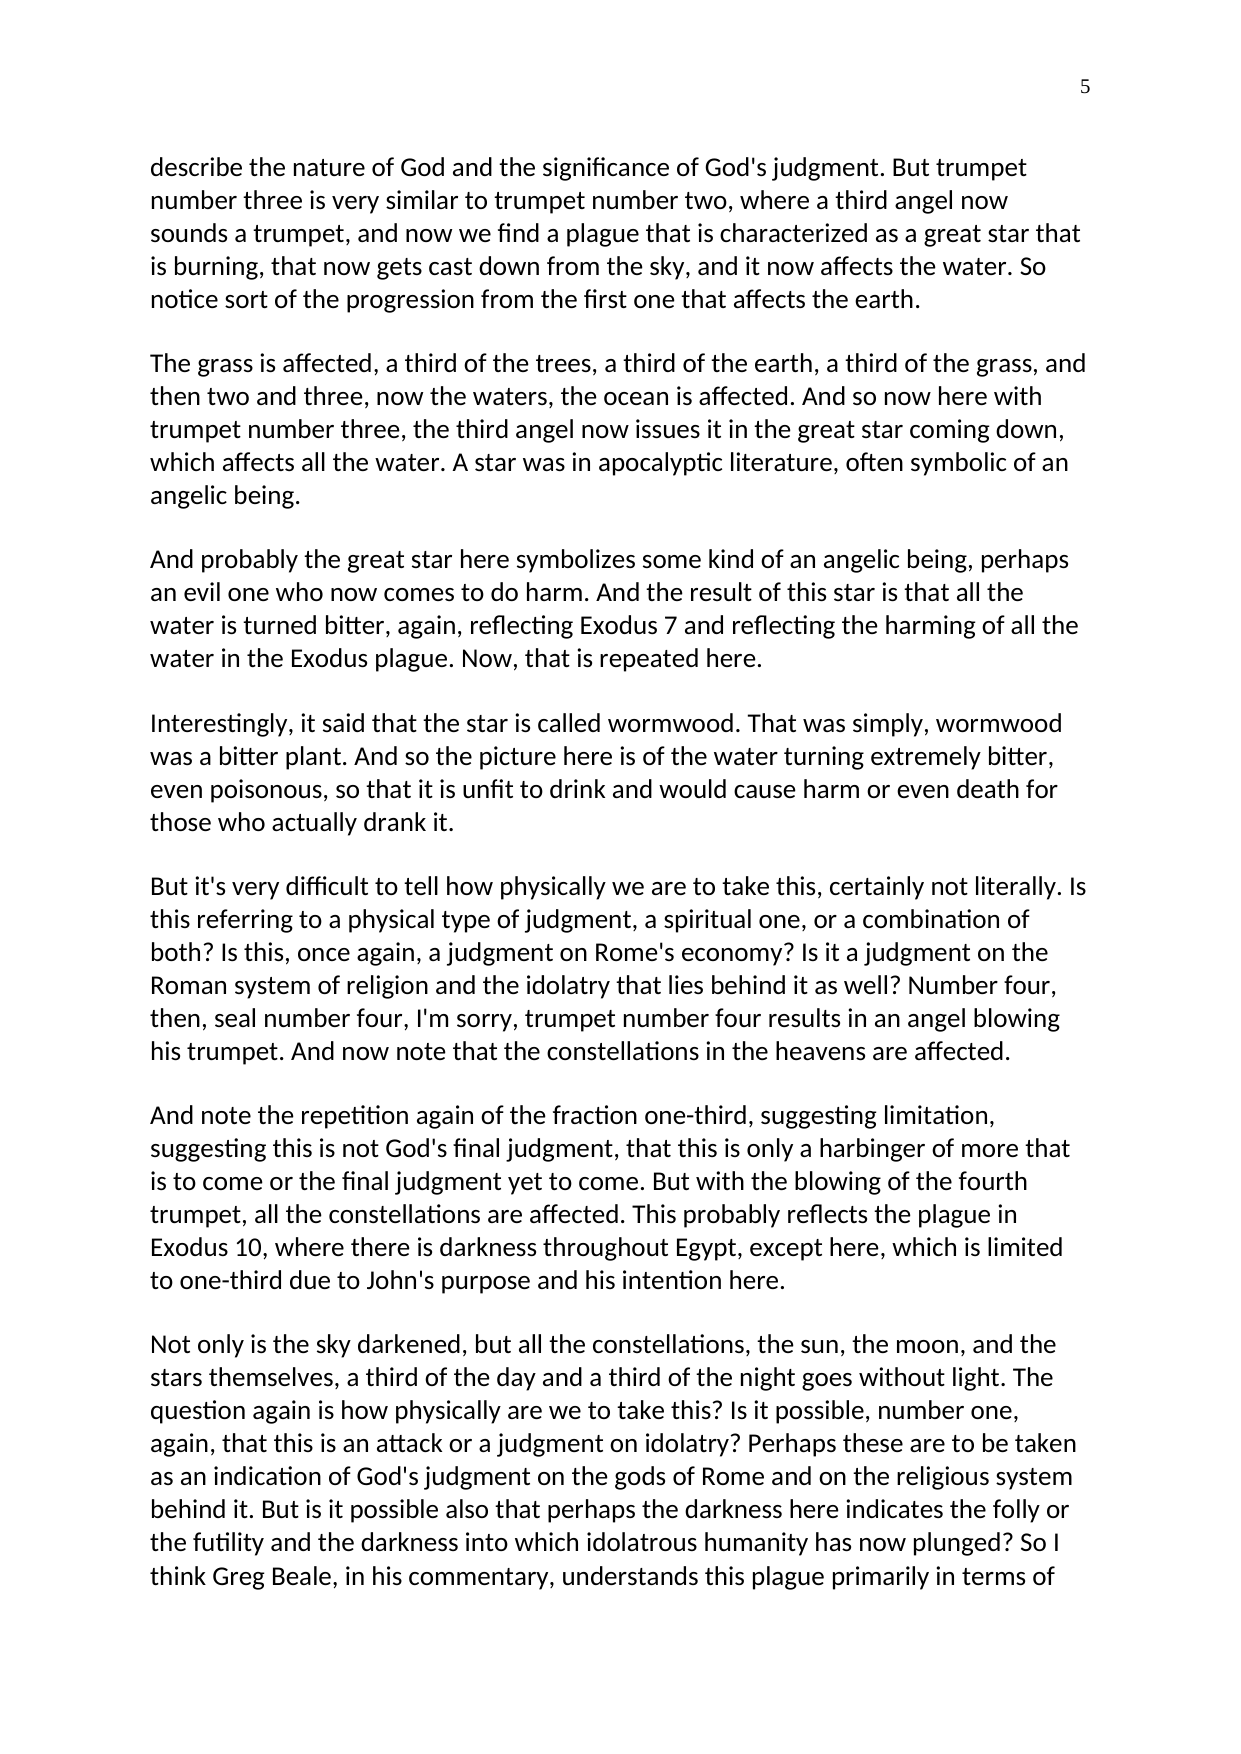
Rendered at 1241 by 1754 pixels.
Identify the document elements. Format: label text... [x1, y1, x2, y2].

text And probably the great star here symbolizes some kind of an angelic being, perhaps an evil one who now comes to do harm. And the result of this star is that all the water is turned bitter, again, reflecting Exodus 7 and reflecting the harming of all the water in the Exodus plague. Now, that is repeated here. [150, 542, 1090, 674]
text And note the repetition again of the fraction one-third, suggesting limitation, suggesting this is not God's final judgment, that this is only a harbinger of more that is to come or the final judgment yet to come. But with the blowing of the fourth trumpet, all the constellations are affected. This probably reflects the plague in Exodus 10, where there is darkness throughout Egypt, except here, which is limited to one-third due to John's purpose and his intention here. [150, 1098, 1090, 1296]
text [150, 1327, 1090, 1592]
text Interestingly, it said that the star is called wormwood. That was simply, wormwood was a bitter plant. And so the picture here is of the water turning extremely bitter, even poisonous, so that it is unfit to drink and would cause harm or even death for those who actually drank it. [150, 706, 1090, 838]
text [150, 150, 1090, 315]
text But it's very difficult to tell how physically we are to take this, certainly not literally. Is this referring to a physical type of judgment, a spiritual one, or a combination of both? Is this, once again, a judgment on Rome's economy? Is it a judgment on the Roman system of religion and the idolatry that lies behind it as well? Number four, then, seal number four, I'm sorry, trumpet number four results in an angel blowing his trumpet. And now note that the constellations in the heavens are affected. [150, 869, 1090, 1067]
text The grass is affected, a third of the trees, a third of the earth, a third of the grass, and then two and three, now the waters, the ocean is affected. And so now here with trumpet number three, the third angel now issues it in the great star coming down, which affects all the water. A star was in apocalyptic literature, often symbolic of an angelic being. [150, 346, 1090, 511]
